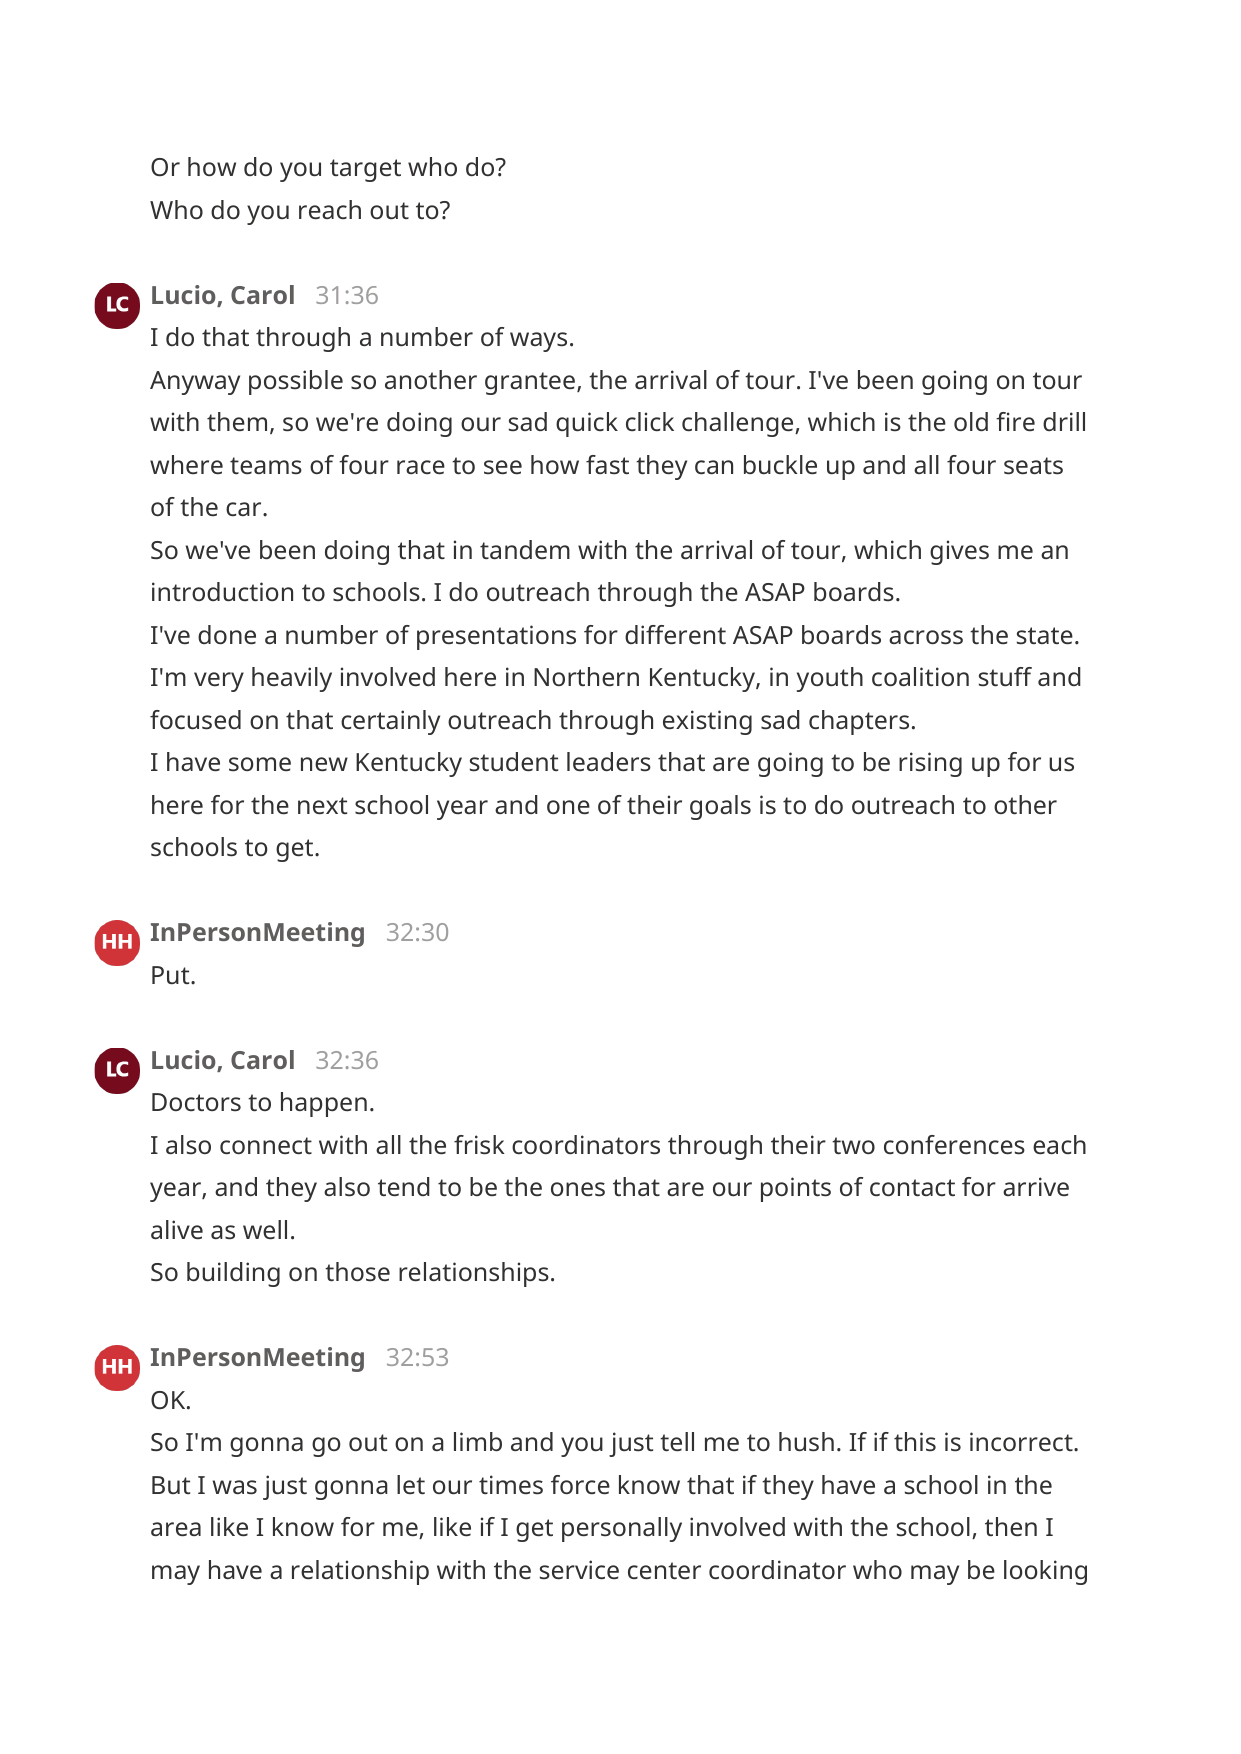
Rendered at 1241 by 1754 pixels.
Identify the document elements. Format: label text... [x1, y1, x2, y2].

picture [94, 1048, 140, 1094]
text Lucio, Carol 31:36 I do that through a number of ways. Anyway possible so another grantee, the arrival of tour. I've been going on tour with them, so we're doing our sad quick click challenge, which is the old fire drill where teams of four race to see how fast they can buckle up and all four seats of the car. So we've been doing that in tandem with the arrival of tour, which gives me an introduction to schools. I do outreach through the ASAP boards. I've done a number of presentations for different ASAP boards across the state. I'm very heavily involved here in Northern Kentucky, in youth coalition stuff and focused on that certainly outreach through existing sad chapters. I have some new Kentucky student leaders that are going to be rising up for us here for the next school year and one of their goals is to do outreach to other schools to get. [150, 235, 1090, 864]
text InPersonMeeting 32:30 Put. [150, 872, 1090, 992]
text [150, 1297, 1090, 1587]
text Lucio, Carol 32:36 Doctors to happen. I also connect with all the frisk coordinators through their two conferences each year, and they also tend to be the ones that are our points of contact for arrive alive as well. So building on those relationships. [150, 1000, 1090, 1289]
picture [94, 1345, 140, 1391]
picture [94, 920, 140, 966]
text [150, 150, 1090, 227]
picture [94, 283, 140, 329]
